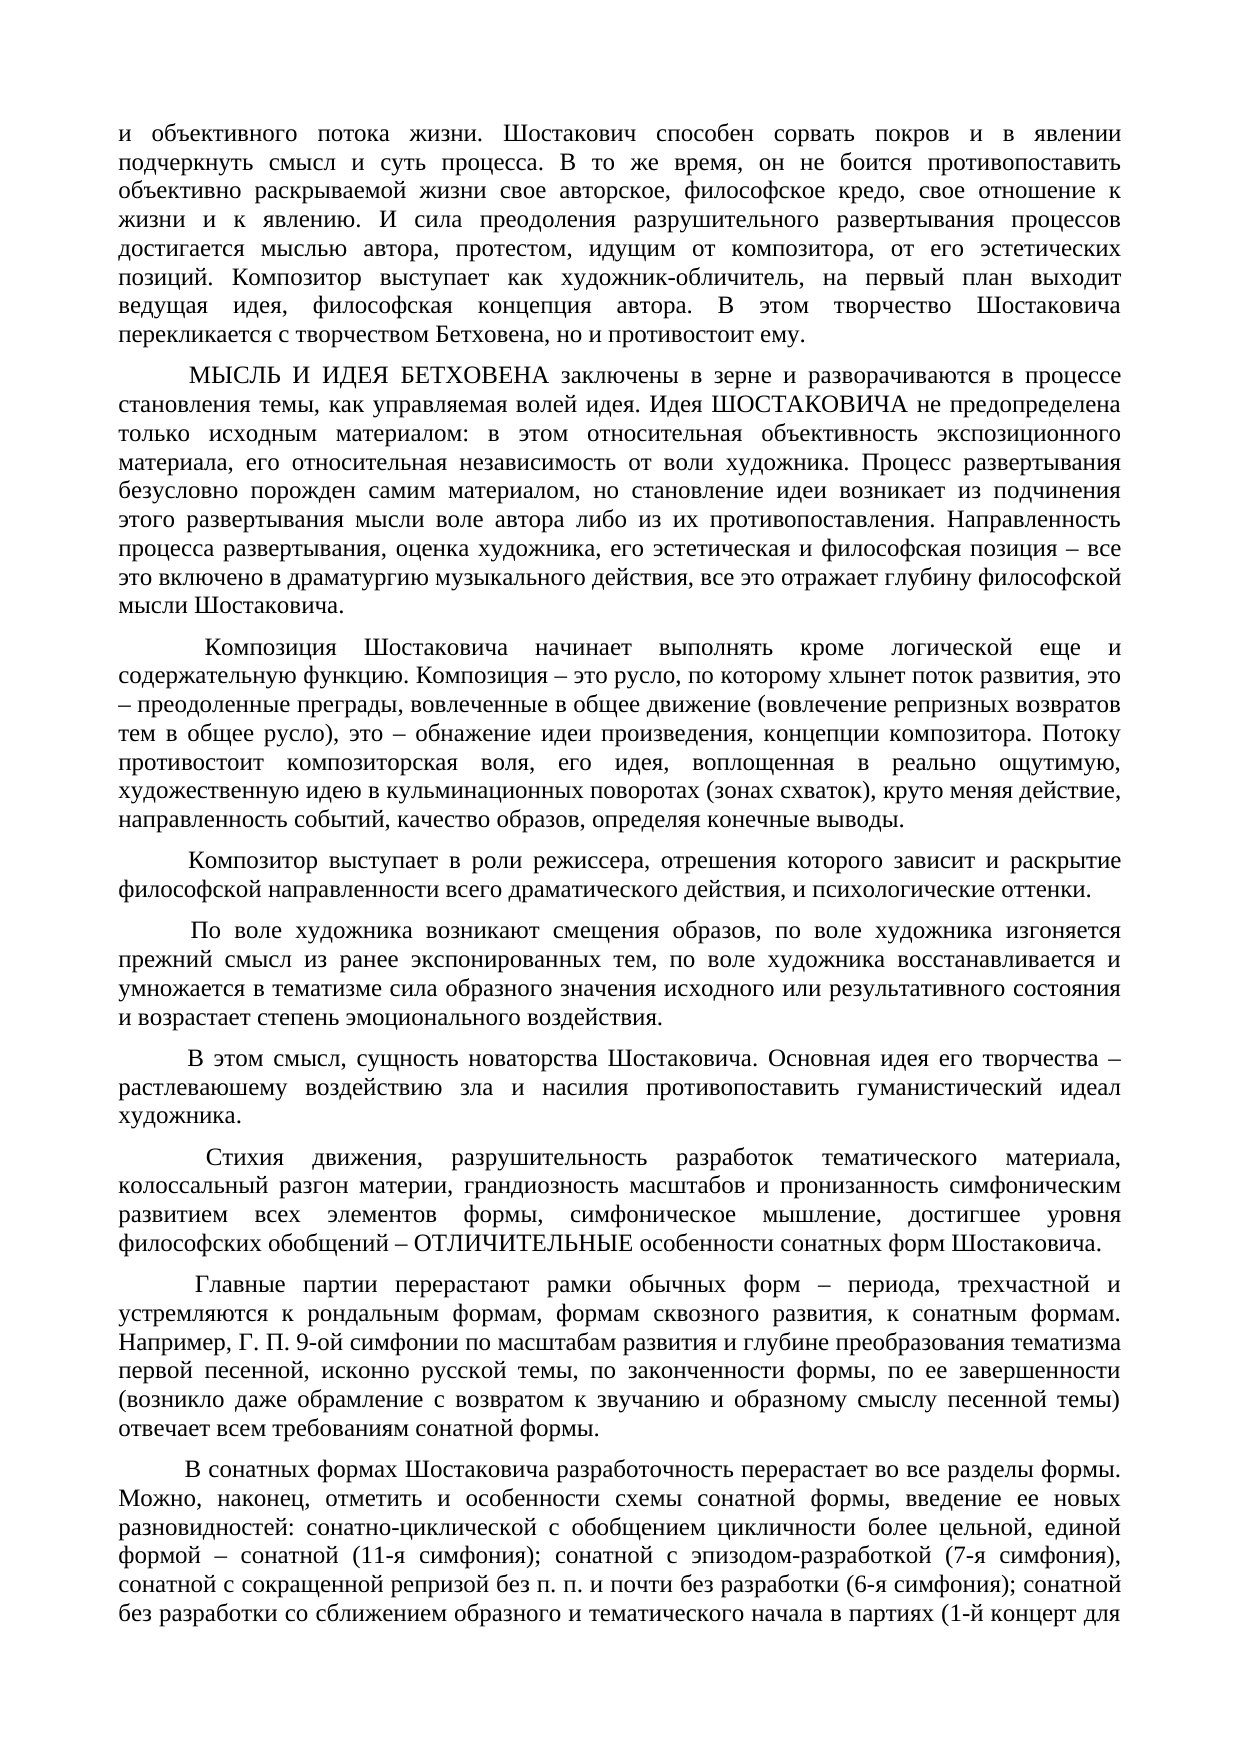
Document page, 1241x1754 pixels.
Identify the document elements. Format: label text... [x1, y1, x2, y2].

text МЫСЛЬ И ИДЕЯ БЕТХОВЕНА заключены в зерне и разворачиваются в процессе становления темы, как управляемая волей идея. Идея ШОСТАКОВИЧА не предопределена только исходным материалом: в этом относительная объективность экспозиционного материала, его относительная независимость от воли художника. Процесс развертывания безусловно порожден самим материалом, но становление идеи возникает из подчинения этого развертывания мысли воле автора либо из их противопоставления. Направленность процесса развертывания, оценка художника, его эстетическая и философская позиция – все это включено в драматургию музыкального действия, все это отражает глубину философской мысли Шостаковича. [118, 361, 1122, 619]
text Композитор выступает в роли режиссера, отрешения которого зависит и раскрытие философской направленности всего драматического действия, и психологические оттенки. [118, 846, 1122, 903]
text Композиция Шостаковича начинает выполнять кроме логической еще и содержательную функцию. Композиция – это русло, по которому хлынет поток развития, это – преодоленные преграды, вовлеченные в общее движение (вовлечение репризных возвратов тем в общее русло), это – обнажение идеи произведения, концепции композитора. Потоку противостоит композиторская воля, его идея, воплощенная в реально ощутимую, художественную идею в кульминационных поворотах (зонах схваток), круто меняя действие, направленность событий, качество образов, определяя конечные выводы. [118, 632, 1122, 833]
text В этом смысл, сущность новаторства Шостаковича. Основная идея его творчества – растлеваюшему воздействию зла и насилия противопоставить гуманистический идеал художника. [118, 1043, 1122, 1129]
text Главные партии перерастают рамки обычных форм – периода, трехчастной и устремляются к рондальным формам, формам сквозного развития, к сонатным формам. Например, Г. П. 9-ой симфонии по масштабам развития и глубине преобразования тематизма первой песенной, исконно русской темы, по законченности формы, по ее завершенности (возникло даже обрамление с возвратом к звучанию и образному смыслу песенной темы) отвечает всем требованиям сонатной формы. [118, 1269, 1122, 1442]
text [118, 118, 1122, 348]
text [118, 1454, 1122, 1627]
text Стихия движения, разрушительность разработок тематического материала, колоссальный разгон материи, грандиозность масштабов и пронизанность симфоническим развитием всех элементов формы, симфоническое мышление, достигшее уровня философских обобщений – ОТЛИЧИТЕЛЬНЫЕ особенности сонатных форм Шостаковича. [118, 1142, 1122, 1257]
text По воле художника возникают смещения образов, по воле художника изгоняется прежний смысл из ранее экспонированных тем, по воле художника восстанавливается и умножается в тематизме сила образного значения исходного или результативного состояния и возрастает степень эмоционального воздействия. [118, 916, 1122, 1031]
